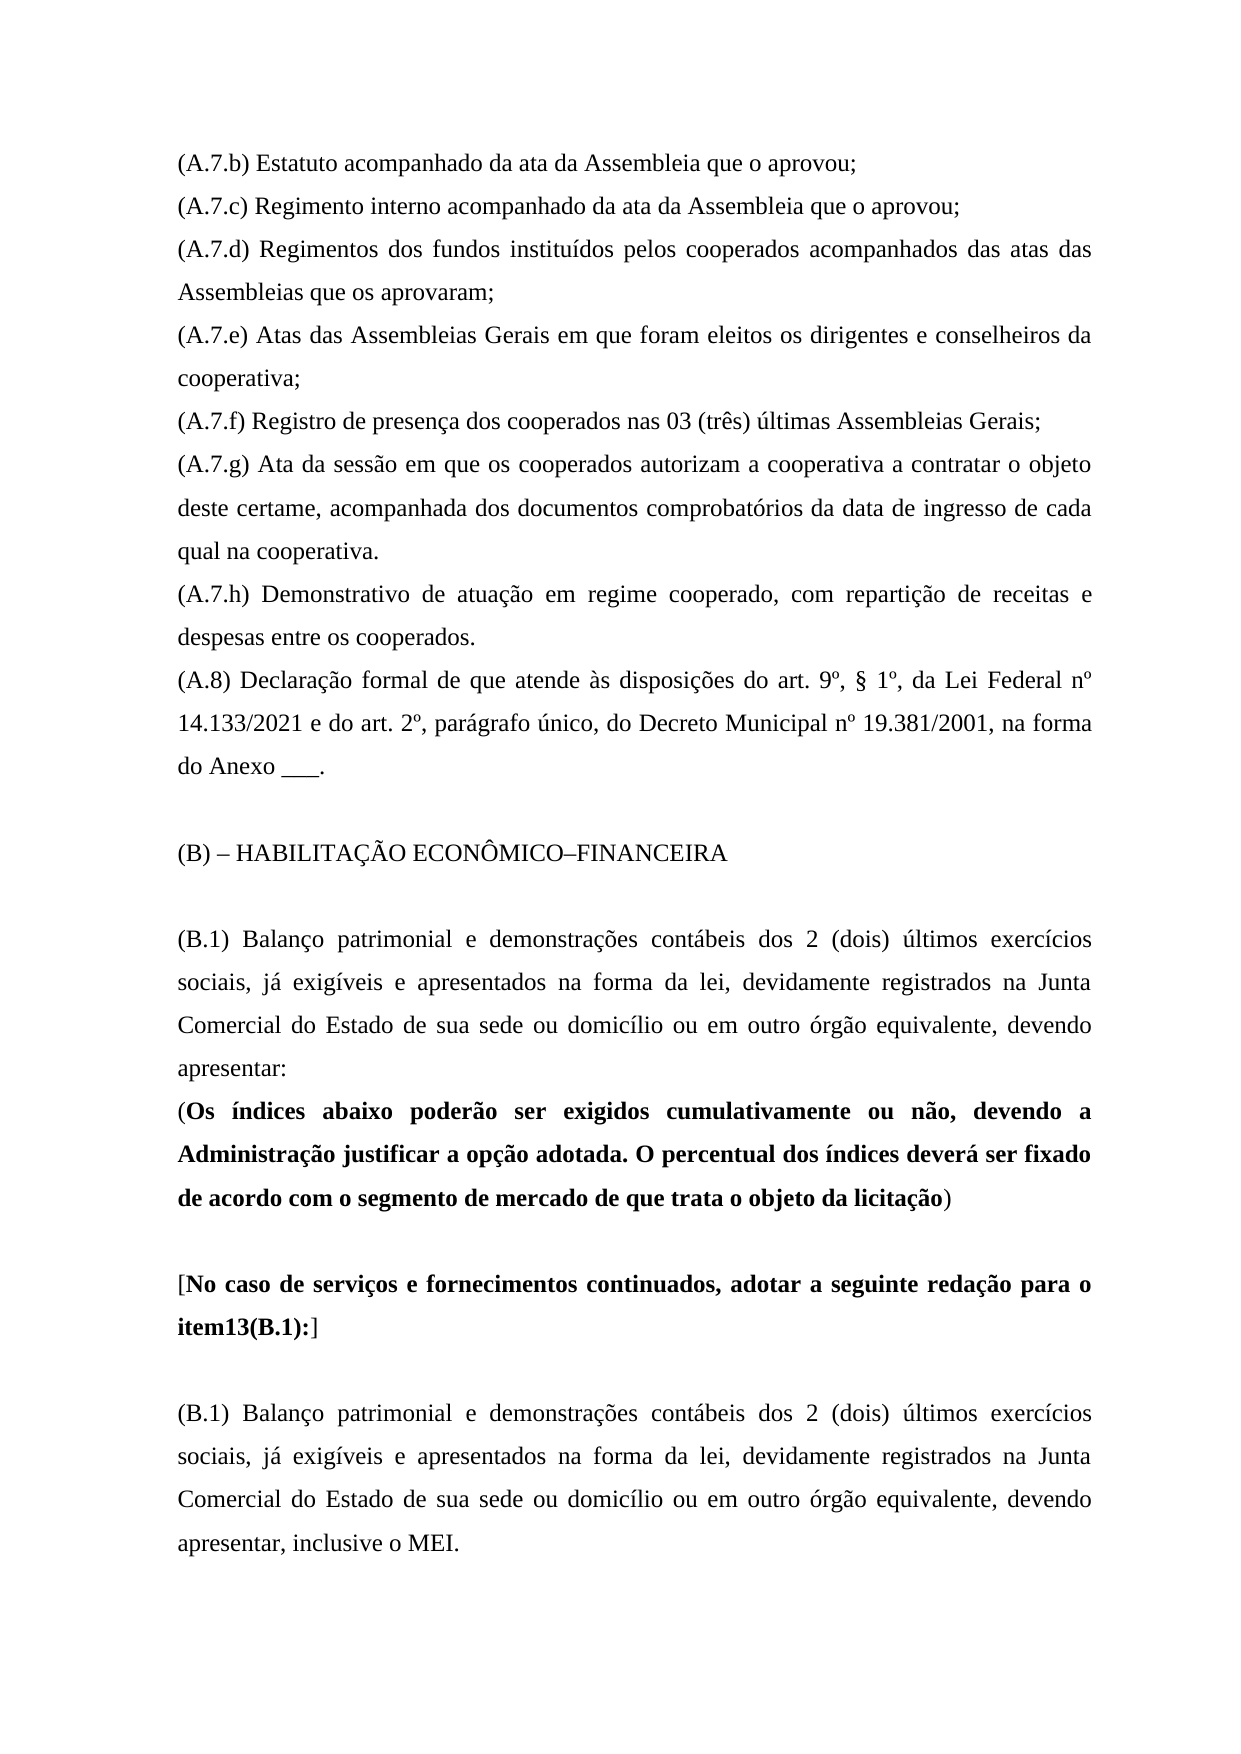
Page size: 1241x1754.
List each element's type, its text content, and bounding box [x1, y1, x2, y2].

text (A.7.d) Regimentos dos fundos instituídos pelos cooperados acompanhados das atas das Assembleias que os aprovaram; [177, 234, 1093, 306]
text (B) – HABILITAÇÃO ECONÔMICO–FINANCEIRA [177, 838, 1093, 866]
text (A.7.h) Demonstrativo de atuação em regime cooperado, com repartição de receitas e despesas entre os cooperados. [177, 579, 1093, 651]
text (A.7.b) Estatuto acompanhado da ata da Assembleia que o aprovou; [177, 148, 1093, 176]
text [No caso de serviços e fornecimentos continuados, adotar a seguinte redação para o item13(B.1):] [177, 1269, 1093, 1341]
text (Os índices abaixo poderão ser exigidos cumulativamente ou não, devendo a Administração justificar a opção adotada. O percentual dos índices deverá ser fixado de acordo com o segmento de mercado de que trata o objeto da licitação) [177, 1096, 1093, 1211]
text (A.7.c) Regimento interno acompanhado da ata da Assembleia que o aprovou; [177, 191, 1093, 219]
text (B.1) Balanço patrimonial e demonstrações contábeis dos 2 (dois) últimos exercícios sociais, já exigíveis e apresentados na forma da lei, devidamente registrados na Junta Comercial do Estado de sua sede ou domicílio ou em outro órgão equivalente, devendo apresentar: [177, 924, 1093, 1082]
text (A.7.f) Registro de presença dos cooperados nas 03 (três) últimas Assembleias Gerais; [177, 406, 1093, 435]
text (A.7.e) Atas das Assembleias Gerais em que foram eleitos os dirigentes e conselheiros da cooperativa; [177, 320, 1093, 392]
text (A.8) Declaração formal de que atende às disposições do art. 9º, § 1º, da Lei Federal nº 14.133/2021 e do art. 2º, parágrafo único, do Decreto Municipal nº 19.381/2001, na forma do Anexo ___. [177, 665, 1093, 780]
text (B.1) Balanço patrimonial e demonstrações contábeis dos 2 (dois) últimos exercícios sociais, já exigíveis e apresentados na forma da lei, devidamente registrados na Junta Comercial do Estado de sua sede ou domicílio ou em outro órgão equivalente, devendo apresentar, inclusive o MEI. [177, 1398, 1093, 1556]
text (A.7.g) Ata da sessão em que os cooperados autorizam a cooperativa a contratar o objeto deste certame, acompanhada dos documentos comprobatórios da data de ingresso de cada qual na cooperativa. [177, 449, 1093, 564]
